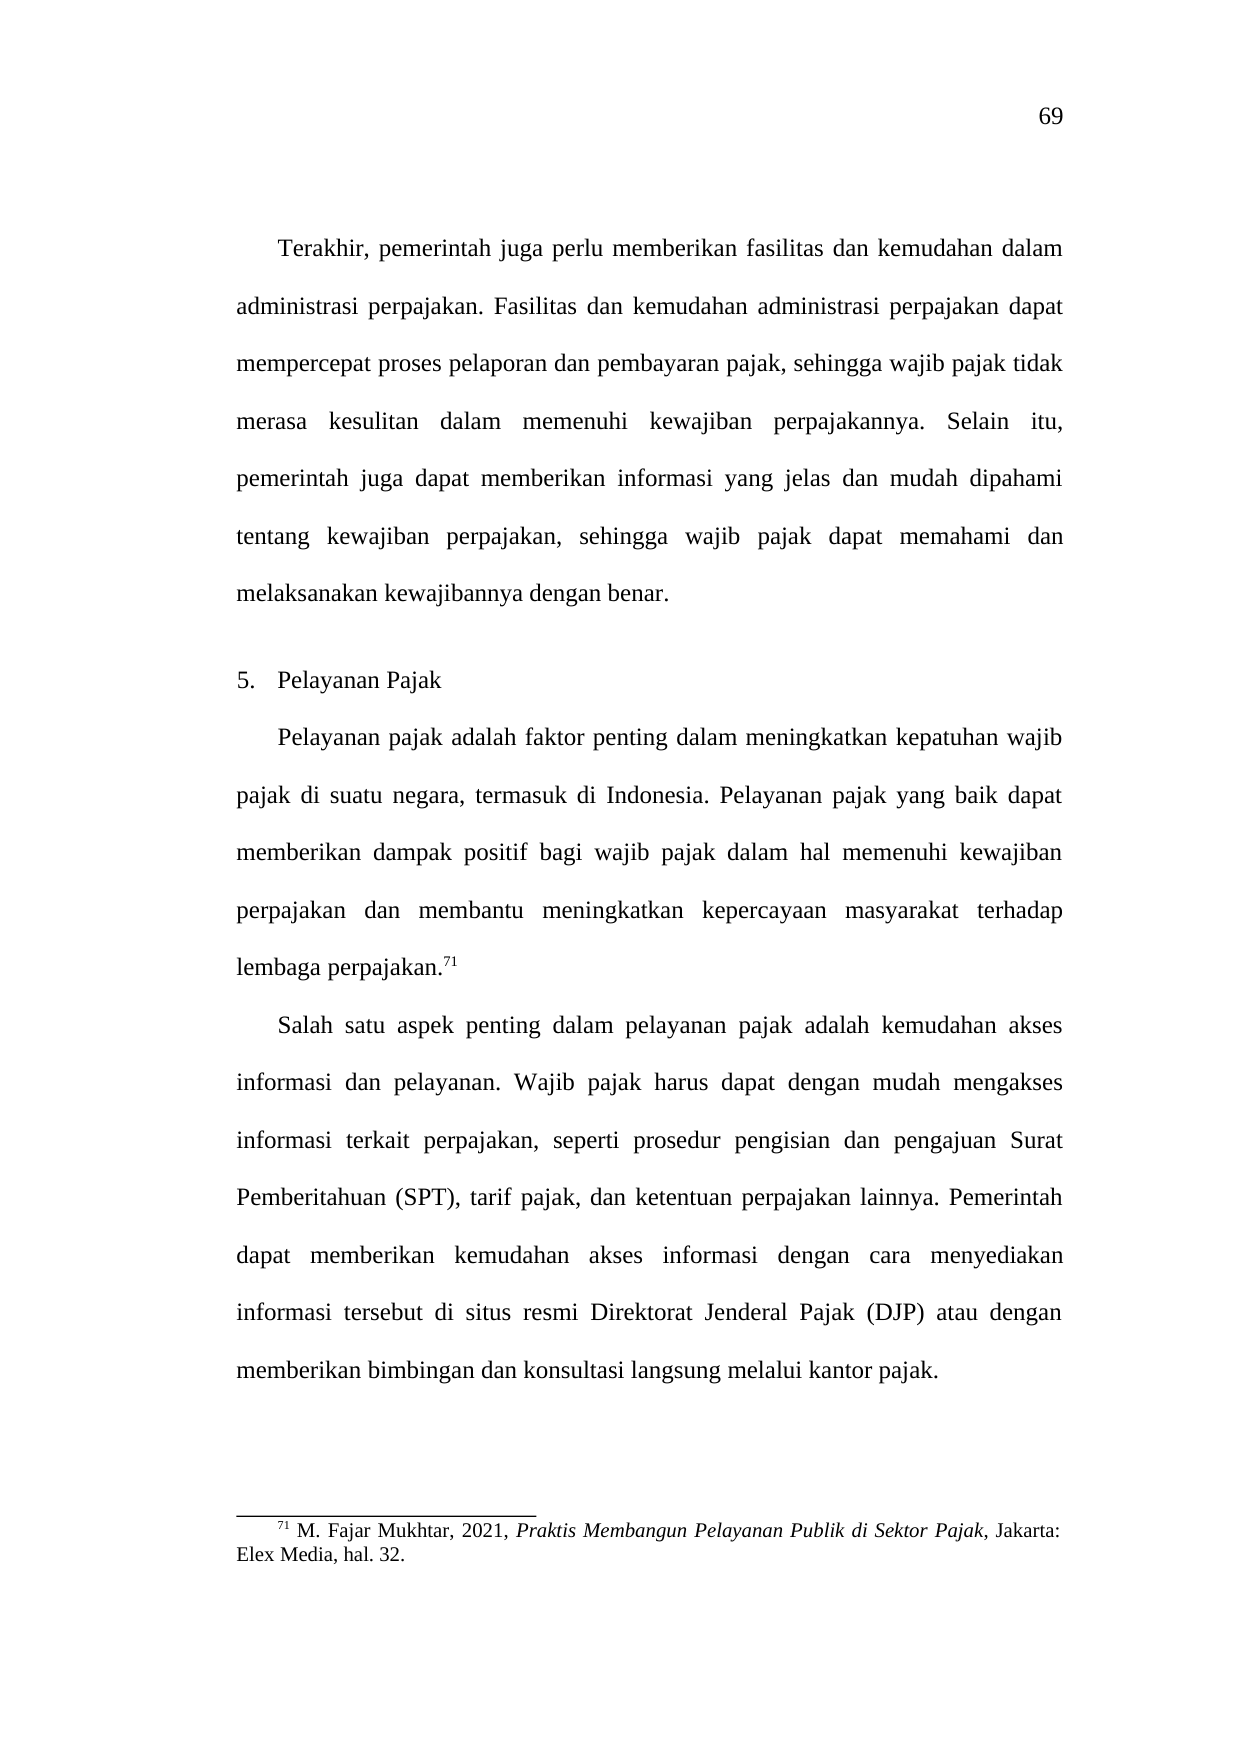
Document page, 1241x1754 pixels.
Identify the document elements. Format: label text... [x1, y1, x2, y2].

text Salah satu aspek penting dalam pelayanan pajak adalah kemudahan akses informasi dan pelayanan. Wajib pajak harus dapat dengan mudah mengakses informasi terkait perpajakan, seperti prosedur pengisian dan pengajuan Surat Pemberitahuan (SPT), tarif pajak, dan ketentuan perpajakan lainnya. Pemerintah dapat memberikan kemudahan akses informasi dengan cara menyediakan informasi tersebut di situs resmi Direktorat Jenderal Pajak (DJP) atau dengan memberikan bimbingan dan konsultasi langsung melalui kantor pajak. [236, 1010, 1063, 1384]
text 71 M. Fajar Mukhtar, 2021, Praktis Membangun Pelayanan Publik di Sektor Pajak, Jakarta: Elex Media, hal. 32. [236, 1518, 1076, 1566]
text Pelayanan pajak adalah faktor penting dalam meningkatkan kepatuhan wajib pajak di suatu negara, termasuk di Indonesia. Pelayanan pajak yang baik dapat memberikan dampak positif bagi wajib pajak dalam hal memenuhi kewajiban perpajakan dan membantu meningkatkan kepercayaan masyarakat terhadap lembaga perpajakan.71 [236, 722, 1063, 981]
text Terakhir, pemerintah juga perlu memberikan fasilitas dan kemudahan dalam administrasi perpajakan. Fasilitas dan kemudahan administrasi perpajakan dapat mempercepat proses pelaporan dan pembayaran pajak, sehingga wajib pajak tidak merasa kesulitan dalam memenuhi kewajiban perpajakannya. Selain itu, pemerintah juga dapat memberikan informasi yang jelas dan mudah dipahami tentang kewajiban perpajakan, sehingga wajib pajak dapat memahami dan melaksanakan kewajibannya dengan benar. [236, 233, 1063, 607]
list Pelayanan Pajak [237, 665, 1076, 694]
